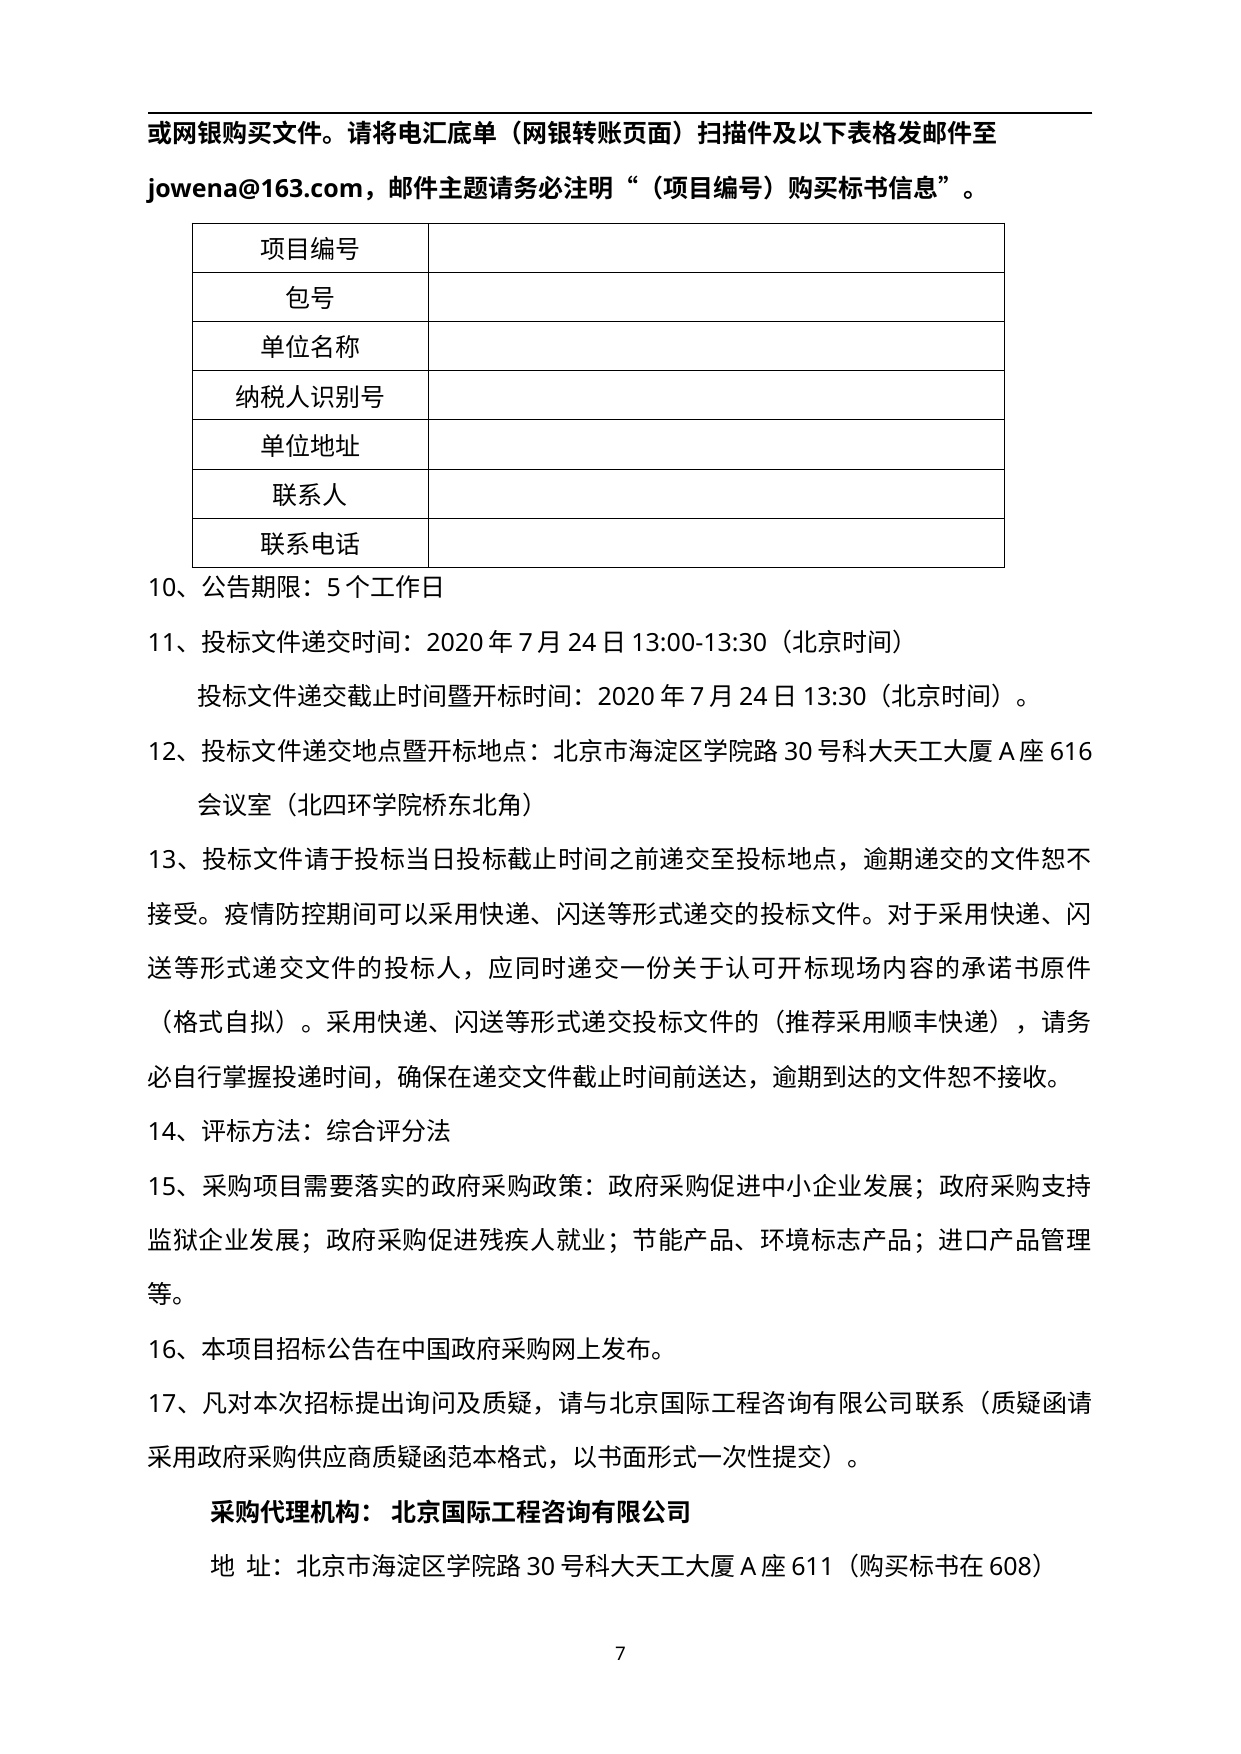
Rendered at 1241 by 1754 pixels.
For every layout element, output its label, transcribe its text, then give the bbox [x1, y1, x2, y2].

table_header 项目编号 [193, 224, 428, 272]
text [148, 114, 1092, 204]
text 12、投标文件递交地点暨开标地点：北京市海淀区学院路30号科大天工大厦A座616会议室（北四环学院桥东北角） [148, 731, 1092, 822]
text 13、投标文件请于投标当日投标截止时间之前递交至投标地点，逾期递交的文件恕不接受。疫情防控期间可以采用快递、闪送等形式递交的投标文件。对于采用快递、闪送等形式递交文件的投标人，应同时递交一份关于认可开标现场内容的承诺书原件（格式自拟）。采用快递、闪送等形式递交投标文件的（推荐采用顺丰快递），请务必自行掌握投递时间，确保在递交文件截止时间前送达，逾期到达的文件恕不接收。 [148, 840, 1092, 1093]
text 投标文件递交截止时间暨开标时间：2020年7月24日13:30（北京时间）。 [147, 677, 1092, 713]
text 地 址：北京市海淀区学院路30号科大天工大厦A座611（购买标书在608） [148, 1547, 1092, 1583]
table_cell [429, 322, 1004, 370]
text 15、采购项目需要落实的政府采购政策：政府采购促进中小企业发展；政府采购支持监狱企业发展；政府采购促进残疾人就业；节能产品、环境标志产品；进口产品管理等。 [147, 1166, 1092, 1311]
table_cell 纳税人识别号 [193, 371, 428, 419]
text 采购代理机构： 北京国际工程咨询有限公司 [148, 1492, 1092, 1528]
table_cell [429, 519, 1004, 567]
text 14、评标方法：综合评分法 [147, 1112, 1092, 1148]
table_cell 包号 [193, 273, 428, 321]
table_cell 单位名称 [193, 322, 428, 370]
text 10、公告期限：5个工作日 [148, 568, 1092, 604]
table_header [429, 224, 1004, 272]
table_cell [429, 470, 1004, 518]
table_cell [429, 371, 1004, 419]
table_cell [429, 420, 1004, 468]
text 17、凡对本次招标提出询问及质疑，请与北京国际工程咨询有限公司联系（质疑函请采用政府采购供应商质疑函范本格式，以书面形式一次性提交）。 [148, 1383, 1092, 1474]
table_cell [429, 273, 1004, 321]
text 11、投标文件递交时间：2020年7月24日13:00-13:30（北京时间） [147, 622, 1092, 658]
table_cell 单位地址 [193, 420, 428, 468]
table_cell 联系电话 [193, 519, 428, 567]
text 16、本项目招标公告在中国政府采购网上发布。 [148, 1329, 1092, 1365]
table_cell 联系人 [193, 470, 428, 518]
